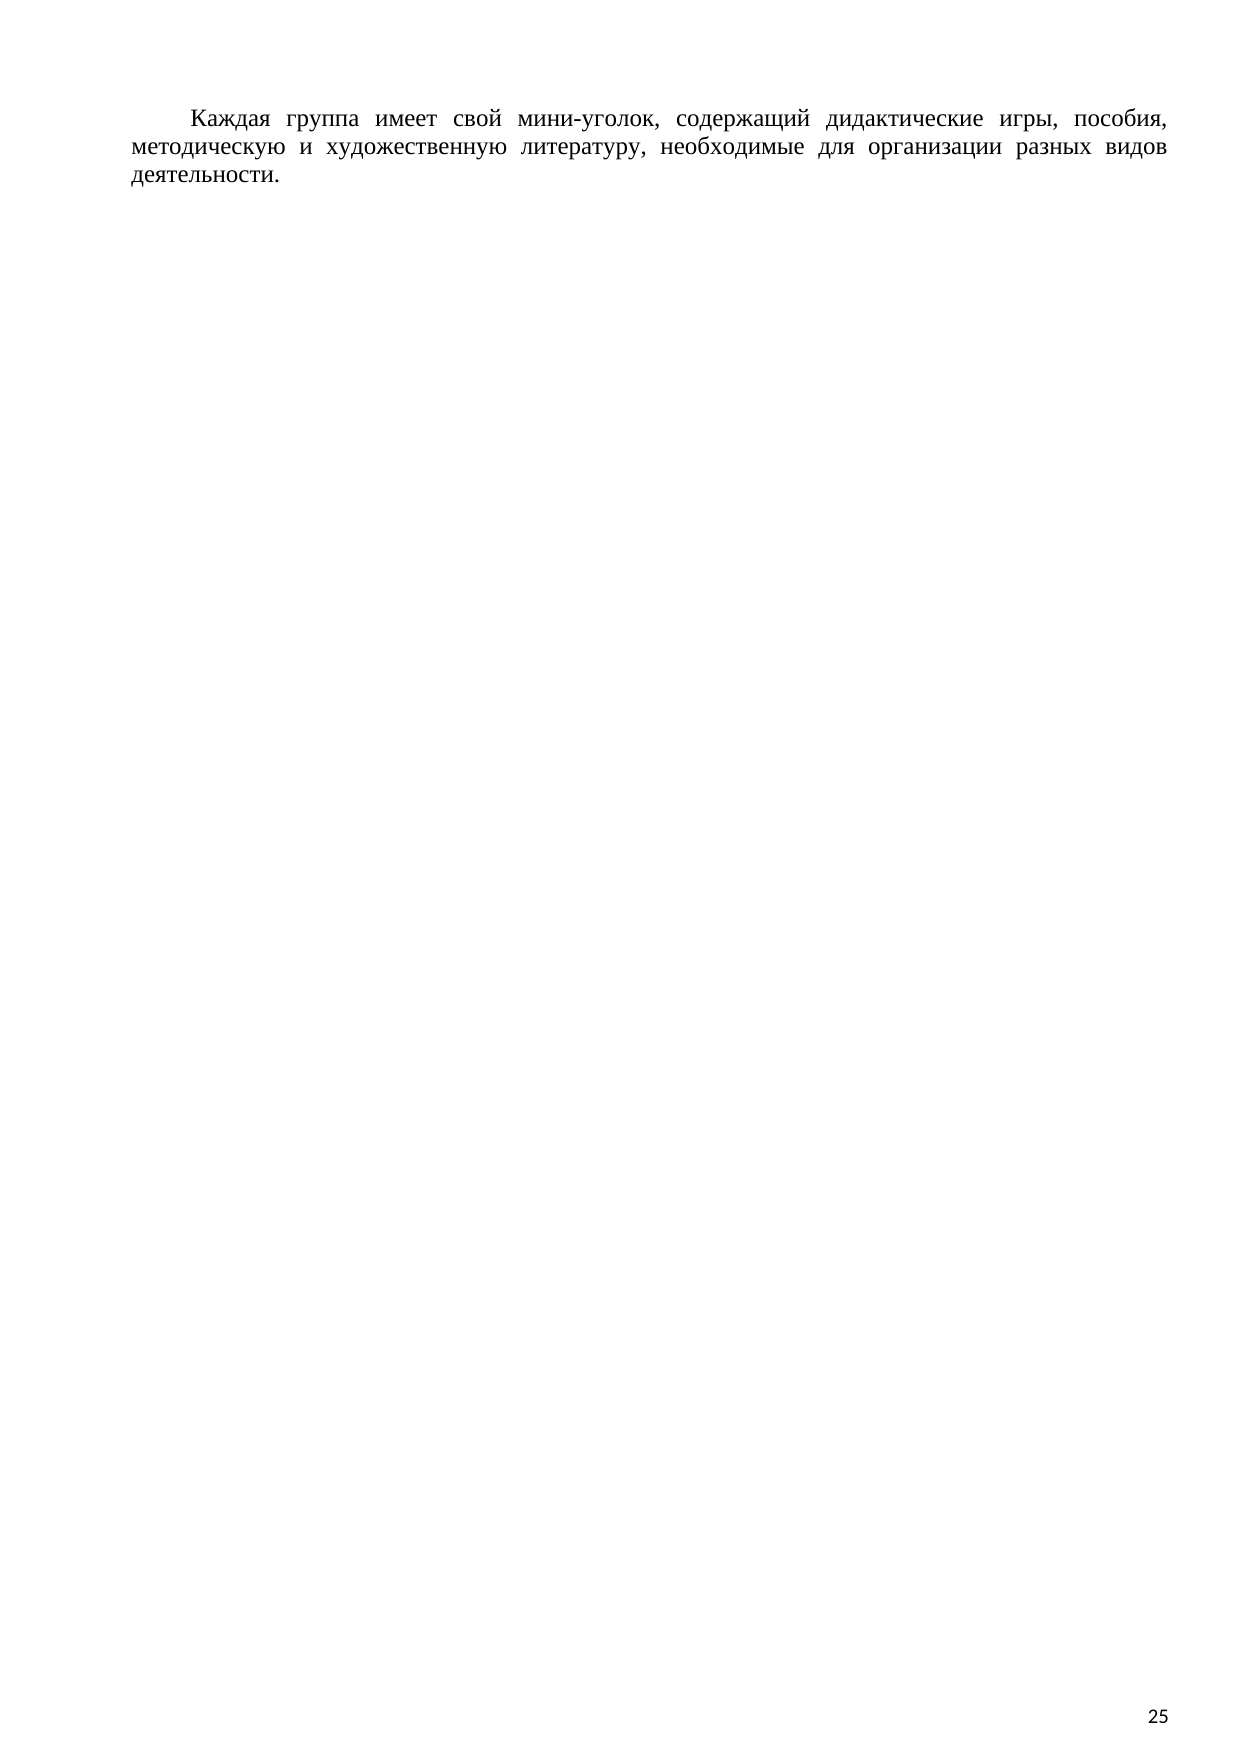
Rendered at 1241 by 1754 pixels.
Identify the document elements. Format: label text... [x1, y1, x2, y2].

text Каждая группа имеет свой мини-уголок, содержащий дидактические игры, пособия, методическую и художественную литературу, необходимые для организации разных видов деятельности. [131, 104, 1169, 188]
